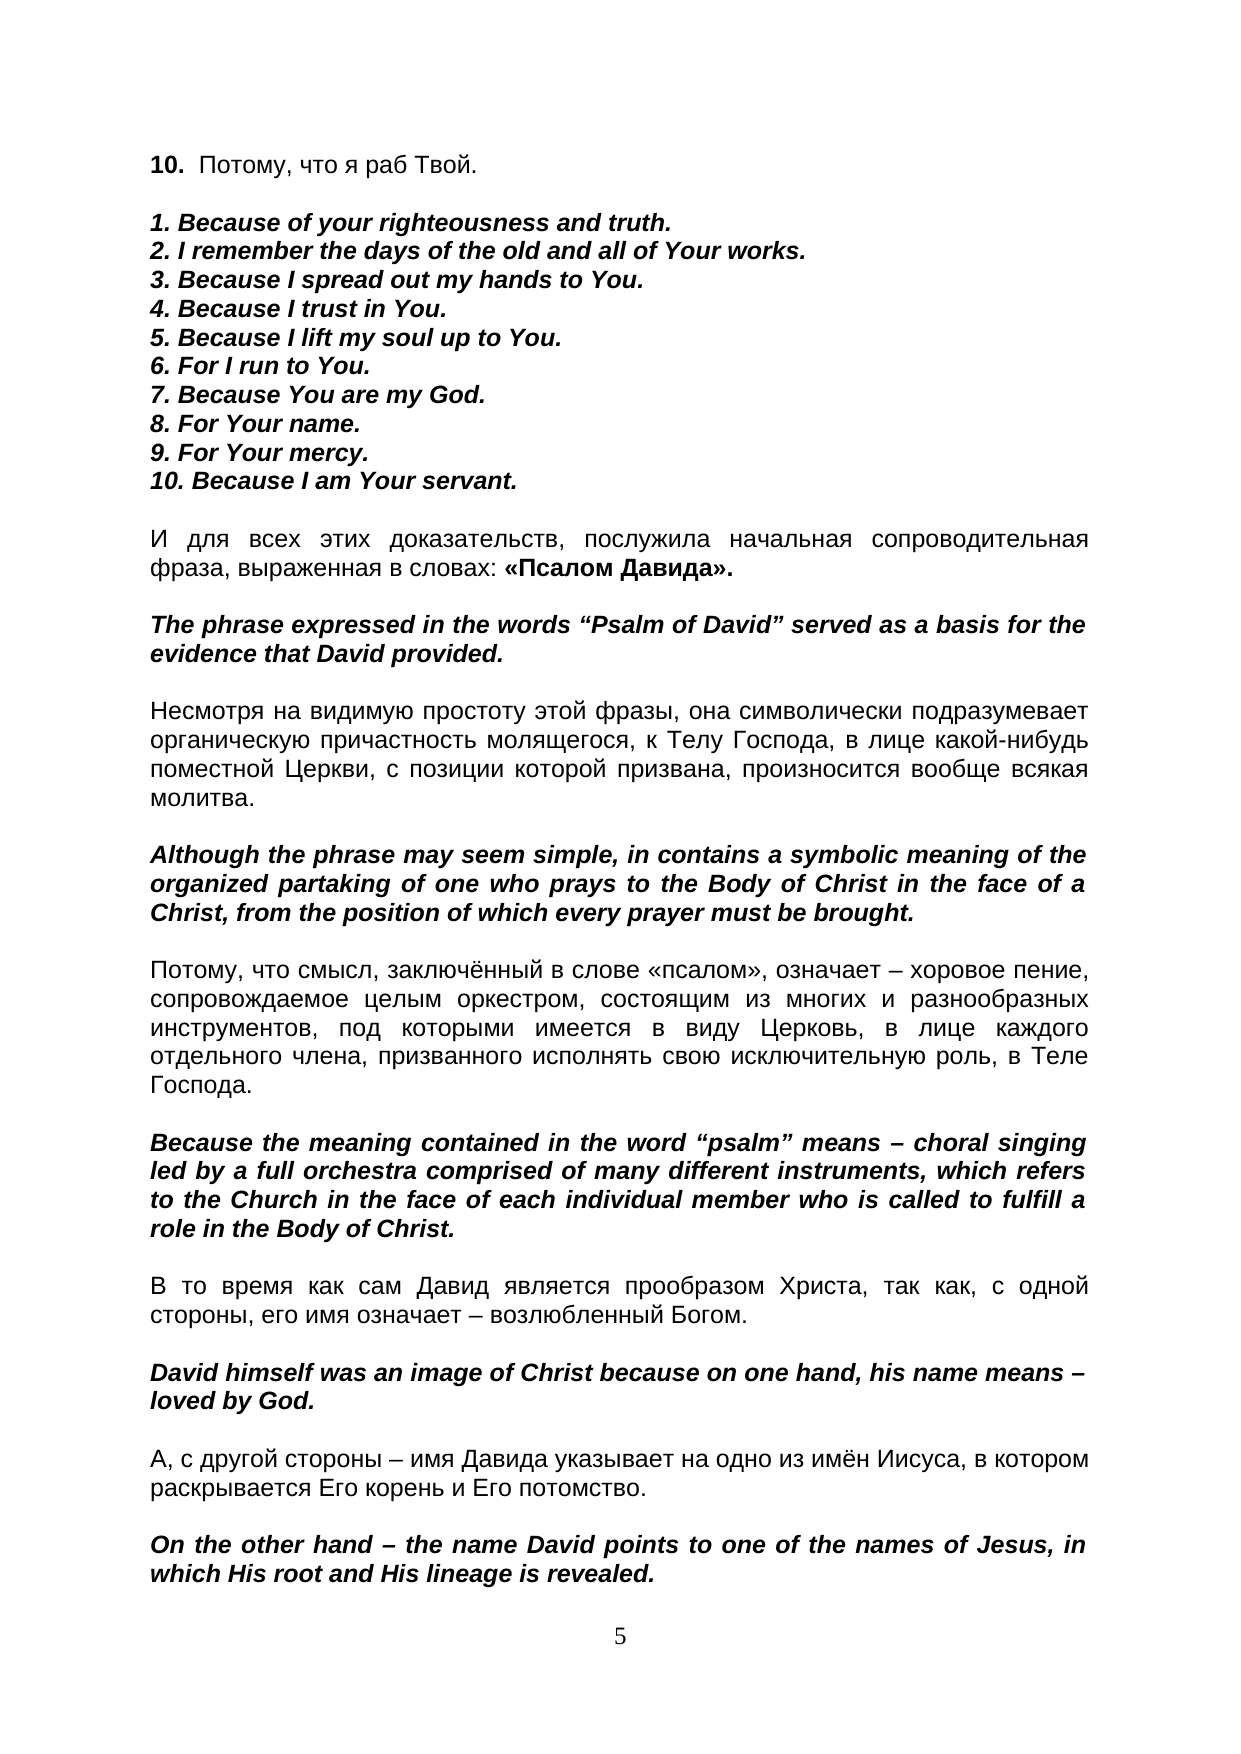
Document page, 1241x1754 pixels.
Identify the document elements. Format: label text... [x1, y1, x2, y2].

text А, с другой стороны – имя Давида указывает на одно из имён Иисуса, в котором раскрывается Его корень и Его потомство. [150, 1444, 1090, 1501]
text 10. Потому, что я раб Твой. [150, 150, 1090, 179]
text 5. Because I lift my soul up to You. [150, 322, 1090, 351]
text Although the phrase may seem simple, in contains a symbolic meaning of the organized partaking of one who prays to the Body of Christ in the face of a Christ, from the position of which every prayer must be brought. [150, 840, 1090, 926]
text 3. Because I spread out my hands to You. [150, 265, 1090, 294]
text 6. For I run to You. [150, 351, 1090, 380]
text The phrase expressed in the words “Psalm of David” served as a basis for the evidence that David provided. [150, 610, 1090, 667]
text Because the meaning contained in the word “psalm” means – choral singing led by a full orchestra comprised of many different instruments, which refers to the Church in the face of each individual member who is called to fulfill a role in the Body of Christ. [150, 1127, 1090, 1242]
text 9. For Your mercy. [150, 437, 1090, 466]
text 4. Because I trust in You. [150, 294, 1090, 322]
text Несмотря на видимую простоту этой фразы, она символически подразумевает органическую причастность молящегося, к Телу Господа, в лице какой-нибудь поместной Церкви, с позиции которой призвана, произносится вообще всякая молитва. [150, 696, 1090, 811]
text В то время как сам Давид является прообразом Христа, так как, с одной стороны, его имя означает – возлюбленный Богом. [150, 1271, 1090, 1329]
text David himself was an image of Christ because on one hand, his name means – loved by God. [150, 1357, 1090, 1415]
text 1. Because of your righteousness and truth. [150, 207, 1090, 236]
text 2. I remember the days of the old and all of Your works. [150, 236, 1090, 265]
text On the other hand – the name David points to one of the names of Jesus, in which His root and His lineage is revealed. [150, 1530, 1090, 1587]
text 10. Because I am Your servant. [150, 466, 1090, 495]
text И для всех этих доказательств, послужила начальная сопроводительная фраза, выраженная в словах: «Псалом Давида». [150, 524, 1090, 581]
text 7. Because You are my God. [150, 380, 1090, 409]
text 8. For Your name. [150, 409, 1090, 437]
text Потому, что смысл, заключённый в слове «псалом», означает – хоровое пение, сопровождаемое целым оркестром, состоящим из многих и разнообразных инструментов, под которыми имеется в виду Церковь, в лице каждого отдельного члена, призванного исполнять свою исключительную роль, в Теле Господа. [150, 955, 1090, 1099]
